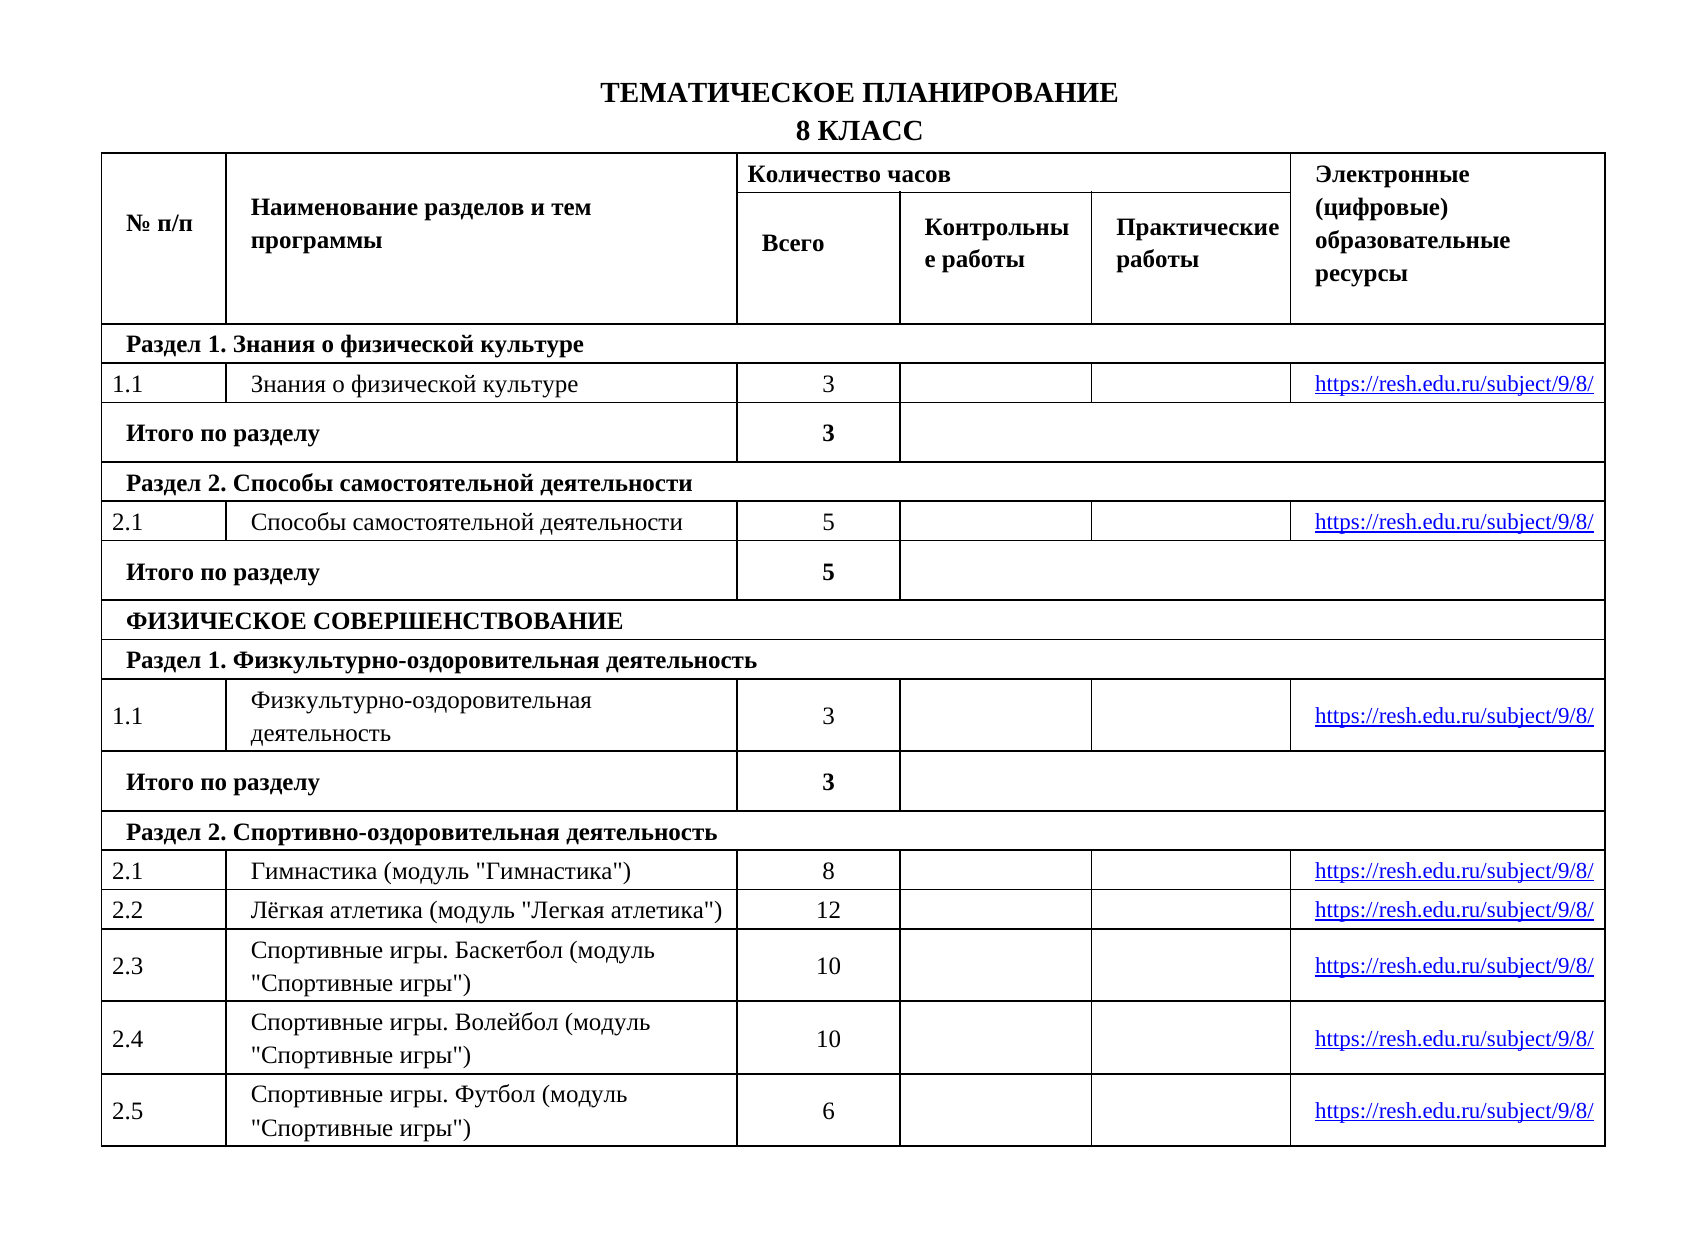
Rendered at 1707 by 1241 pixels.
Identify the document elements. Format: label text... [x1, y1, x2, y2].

table_cell [901, 541, 1604, 599]
table_cell 10 [738, 930, 899, 1000]
table_cell https://resh.edu.ru/subject/9/8/ [1291, 364, 1604, 402]
table_cell https://resh.edu.ru/subject/9/8/ [1291, 502, 1604, 540]
table_cell 2.2 [102, 890, 225, 928]
table_cell 12 [738, 890, 899, 928]
table_cell [901, 502, 1091, 540]
table_cell [901, 890, 1091, 928]
table_cell [901, 752, 1604, 810]
table_header Наименование разделов и тем программы [227, 154, 736, 323]
table_cell Лёгкая атлетика (модуль "Легкая атлетика") [227, 890, 736, 928]
table_cell Итого по разделу [102, 752, 736, 810]
table_cell [1092, 1075, 1290, 1145]
text ТЕМАТИЧЕСКОЕ ПЛАНИРОВАНИЕ [87, 75, 1632, 108]
table_cell 3 [738, 364, 899, 402]
table_cell Спортивные игры. Баскетбол (модуль "Спортивные игры") [227, 930, 736, 1000]
table_cell Физкультурно-оздоровительная деятельность [227, 680, 736, 750]
table_cell Практические работы [1092, 193, 1290, 323]
table_cell [901, 851, 1091, 889]
table_cell ФИЗИЧЕСКОЕ СОВЕРШЕНСТВОВАНИЕ [102, 601, 1604, 639]
table_cell Итого по разделу [102, 403, 736, 461]
table_cell 5 [738, 541, 899, 599]
table_cell https://resh.edu.ru/subject/9/8/ [1291, 1002, 1604, 1073]
table_cell 2.3 [102, 930, 225, 1000]
table_cell Знания о физической культуре [227, 364, 736, 402]
table_cell 3 [738, 752, 899, 810]
table_cell 2.5 [102, 1075, 225, 1145]
table_cell [901, 1075, 1091, 1145]
table_cell 2.4 [102, 1002, 225, 1073]
table_cell [1092, 890, 1290, 928]
table_cell Спортивные игры. Волейбол (модуль "Спортивные игры") [227, 1002, 736, 1073]
table_cell 5 [738, 502, 899, 540]
table_cell 8 [738, 851, 899, 889]
table_cell 3 [738, 403, 899, 461]
table_cell [1092, 851, 1290, 889]
table_cell 1.1 [102, 364, 225, 402]
table_cell [1092, 364, 1290, 402]
table_cell [901, 680, 1091, 750]
table_cell Раздел 2. Способы самостоятельной деятельности [102, 463, 1604, 500]
table_cell Раздел 1. Знания о физической культуре [102, 325, 1604, 362]
table_cell 2.1 [102, 502, 225, 540]
table_cell https://resh.edu.ru/subject/9/8/ [1291, 930, 1604, 1000]
table_header № п/п [102, 154, 225, 323]
table_cell https://resh.edu.ru/subject/9/8/ [1291, 680, 1604, 750]
table_cell 10 [738, 1002, 899, 1073]
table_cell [1291, 1075, 1604, 1145]
table_header Количество часов [738, 154, 1290, 191]
table_cell 1.1 [102, 680, 225, 750]
table_cell https://resh.edu.ru/subject/9/8/ [1291, 851, 1604, 889]
table_cell https://resh.edu.ru/subject/9/8/ [1291, 890, 1604, 928]
table_cell [1092, 680, 1290, 750]
table_cell Способы самостоятельной деятельности [227, 502, 736, 540]
table_cell [901, 930, 1091, 1000]
table_cell 6 [738, 1075, 899, 1145]
table_cell 2.1 [102, 851, 225, 889]
table_cell Итого по разделу [102, 541, 736, 599]
table_cell [1092, 930, 1290, 1000]
table_cell [901, 403, 1604, 461]
table_cell 3 [738, 680, 899, 750]
table_header Электронные (цифровые) образовательные ресурсы [1291, 154, 1604, 323]
table_cell Гимнастика (модуль "Гимнастика") [227, 851, 736, 889]
table_cell Спортивные игры. Футбол (модуль "Спортивные игры") [227, 1075, 736, 1145]
table_cell Всего [738, 193, 899, 323]
table_cell [1092, 1002, 1290, 1073]
table_cell Раздел 2. Спортивно-оздоровительная деятельность [102, 812, 1604, 849]
table_cell [901, 1002, 1091, 1073]
text 8 КЛАСС [87, 113, 1632, 147]
table_cell Контрольные работы [901, 193, 1091, 323]
table_cell Раздел 1. Физкультурно-оздоровительная деятельность [102, 640, 1604, 678]
table_cell [901, 364, 1091, 402]
table_cell [1092, 502, 1290, 540]
